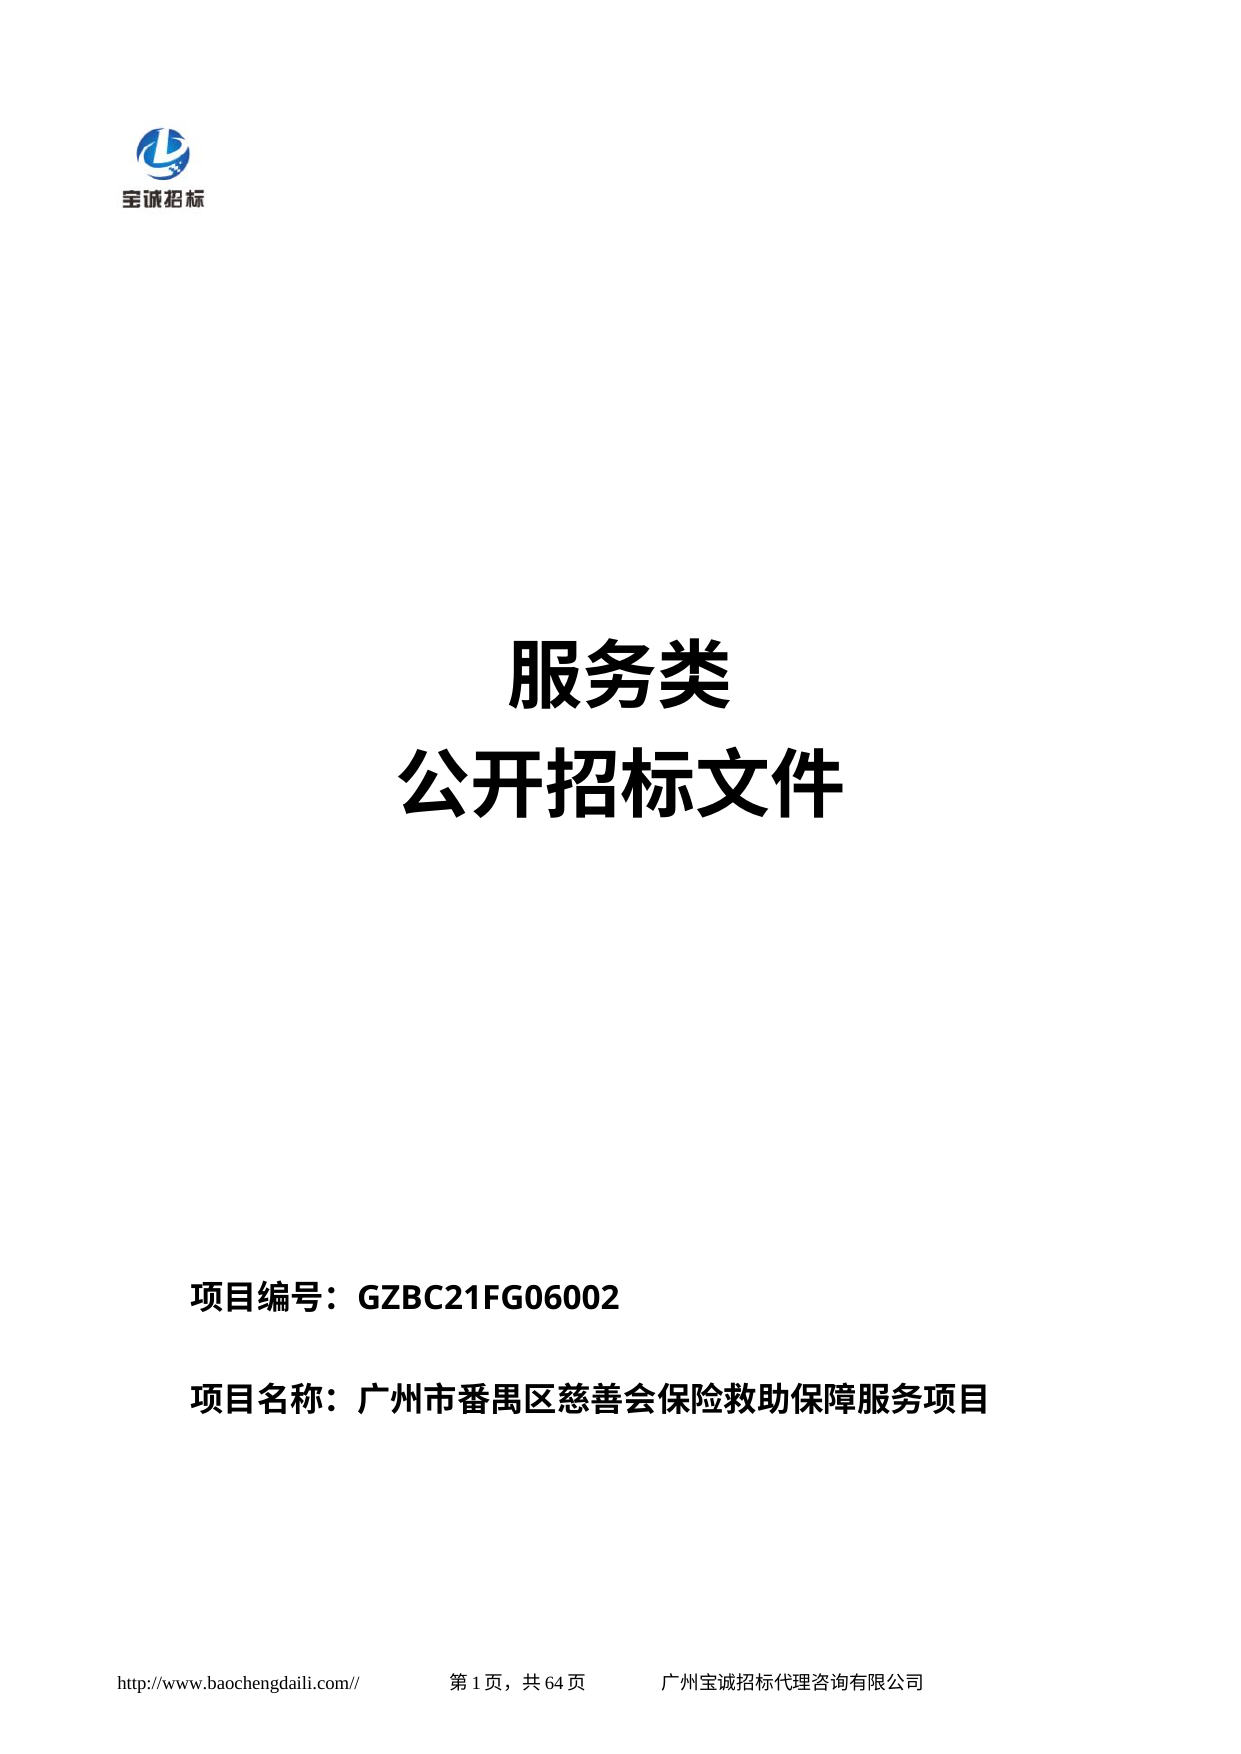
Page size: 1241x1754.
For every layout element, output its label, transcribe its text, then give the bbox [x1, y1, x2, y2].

text 项目名称：广州市番禺区慈善会保险救助保障服务项目 [112, 1364, 1128, 1429]
text 项目编号：GZBC21FG06002 [112, 1263, 1128, 1328]
picture [115, 121, 209, 214]
text 服务类 [112, 616, 1128, 724]
text 公开招标文件 [112, 724, 1128, 833]
